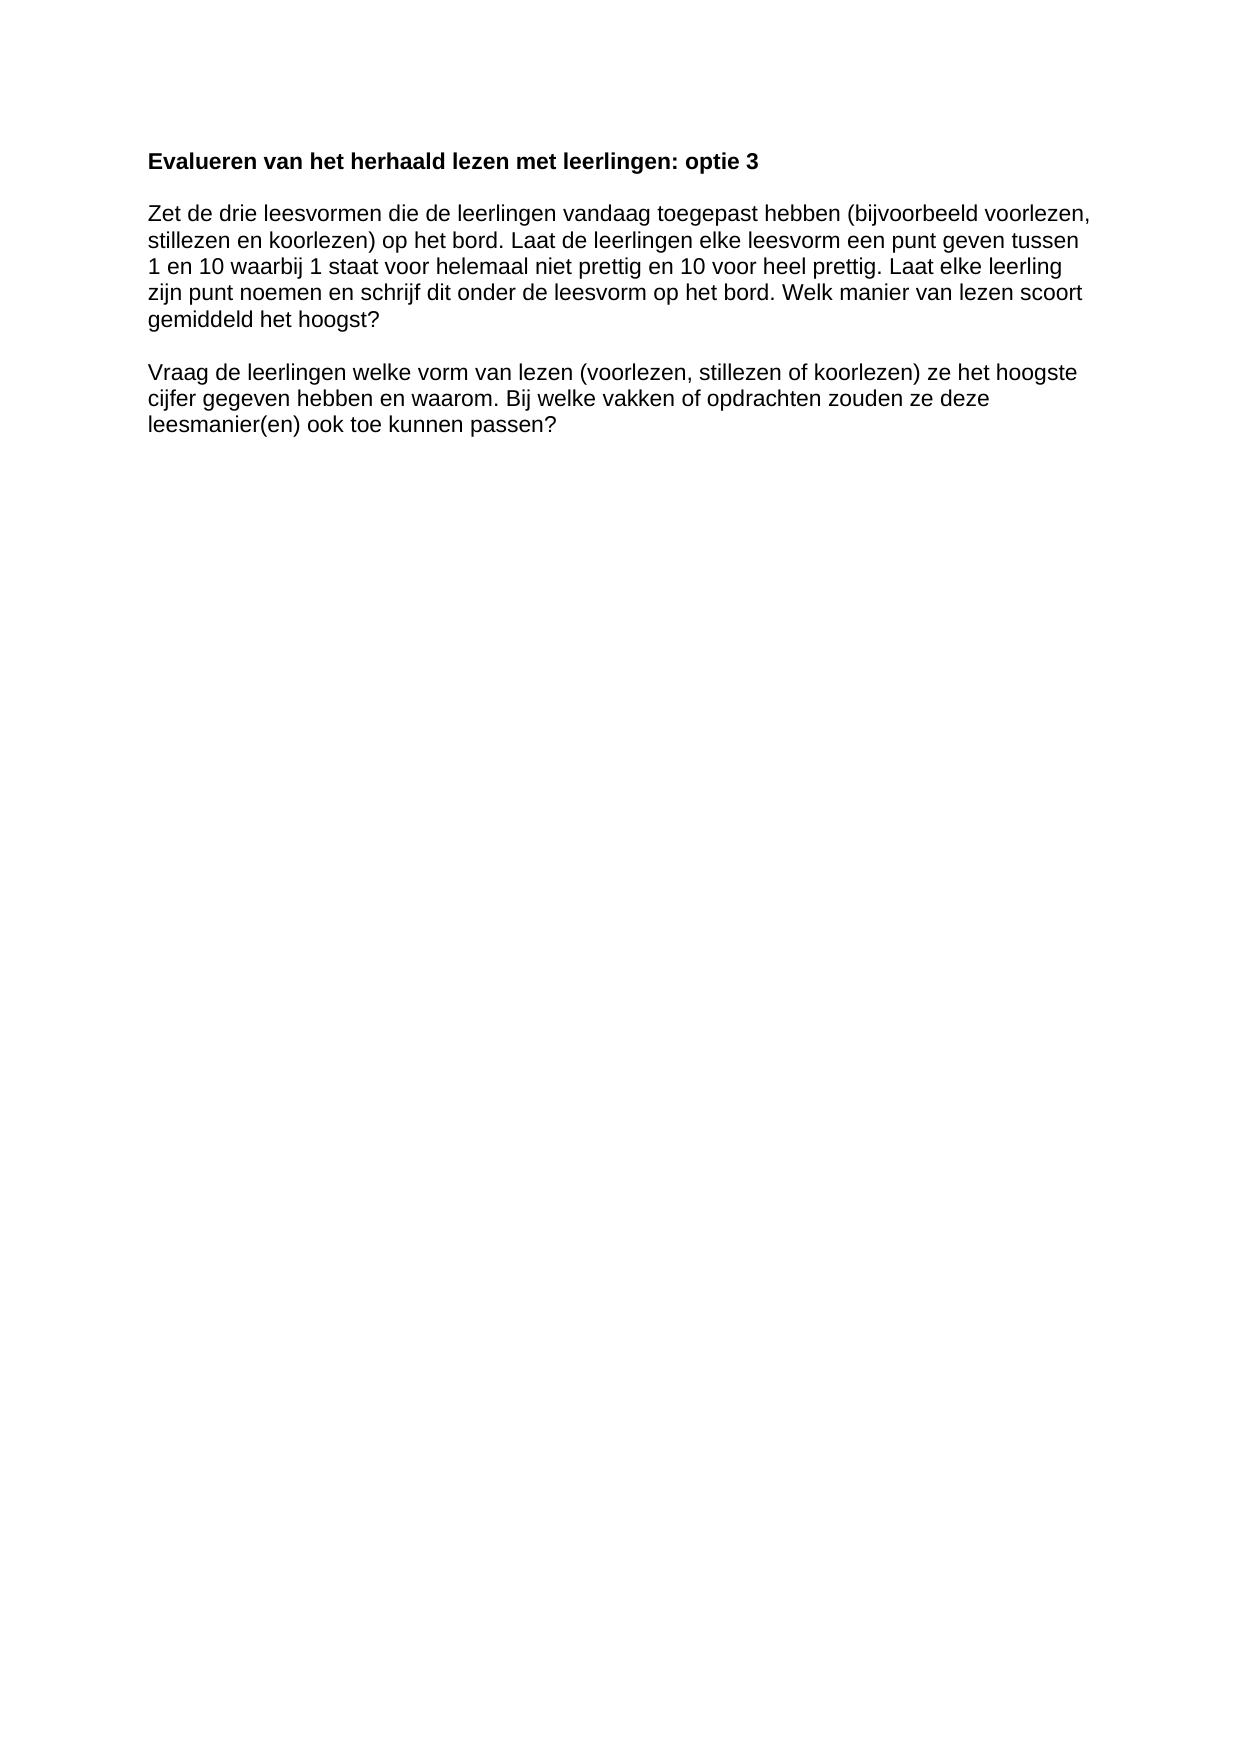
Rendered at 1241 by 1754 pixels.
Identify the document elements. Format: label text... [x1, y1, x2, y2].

text Vraag de leerlingen welke vorm van lezen (voorlezen, stillezen of koorlezen) ze het hoogste cijfer gegeven hebben en waarom. Bij welke vakken of opdrachten zouden ze deze leesmanier(en) ook toe kunnen passen? [148, 358, 1093, 437]
text 1 en 10 waarbij 1 staat voor helemaal niet prettig en 10 voor heel prettig. Laat elke leerling [148, 253, 1093, 279]
text zijn punt noemen en schrijf dit onder de leesvorm op het bord. Welk manier van lezen scoort [148, 279, 1093, 306]
text stillezen en koorlezen) op het bord. Laat de leerlingen elke leesvorm een punt geven tussen [148, 227, 1093, 253]
text gemiddeld het hoogst? [148, 306, 1093, 332]
text Zet de drie leesvormen die de leerlingen vandaag toegepast hebben (bijvoorbeeld voorlezen, [148, 200, 1093, 227]
text Evalueren van het herhaald lezen met leerlingen: optie 3 [148, 148, 1093, 174]
